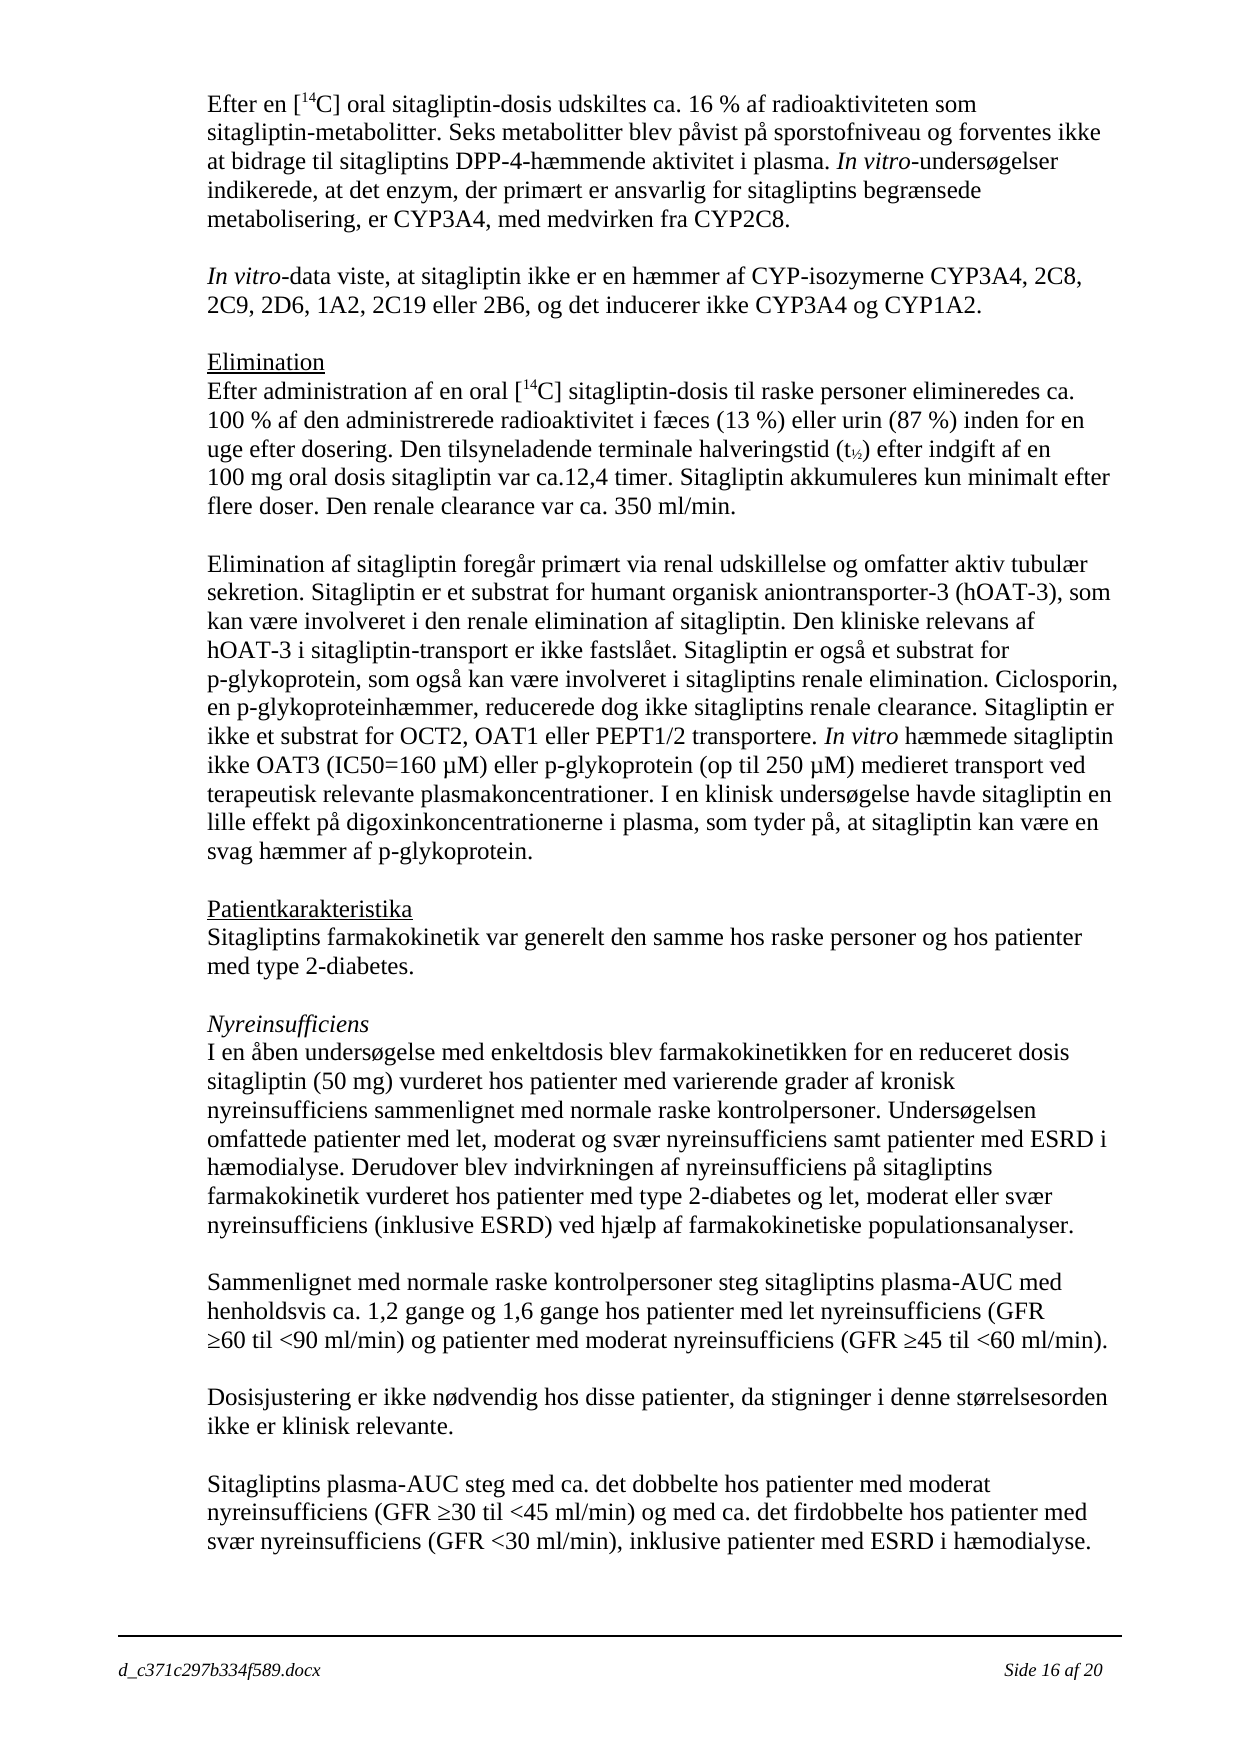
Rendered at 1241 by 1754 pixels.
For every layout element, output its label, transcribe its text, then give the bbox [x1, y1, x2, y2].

text Sammenlignet med normale raske kontrolpersoner steg sitagliptins plasma-AUC med henholdsvis ca. 1,2 gange og 1,6 gange hos patienter med let nyreinsufficiens (GFR ≥60 til <90 ml/min) og patienter med moderat nyreinsufficiens (GFR ≥45 til <60 ml/min). [207, 1267, 1122, 1354]
text In vitro-data viste, at sitagliptin ikke er en hæmmer af CYP-isozymerne CYP3A4, 2C8, 2C9, 2D6, 1A2, 2C19 eller 2B6, og det inducerer ikke CYP3A4 og CYP1A2. [207, 261, 1122, 319]
text I en åben undersøgelse med enkeltdosis blev farmakokinetikken for en reduceret dosis sitagliptin (50 mg) vurderet hos patienter med varierende grader af kronisk nyreinsufficiens sammenlignet med normale raske kontrolpersoner. Undersøgelsen omfattede patienter med let, moderat og svær nyreinsufficiens samt patienter med ESRD i hæmodialyse. Derudover blev indvirkningen af nyreinsufficiens på sitagliptins farmakokinetik vurderet hos patienter med type 2-diabetes og let, moderat eller svær nyreinsufficiens (inklusive ESRD) ved hjælp af farmakokinetiske populationsanalyser. [207, 1037, 1122, 1239]
text Sitagliptins farmakokinetik var generelt den samme hos raske personer og hos patienter med type 2-diabetes. [207, 922, 1122, 980]
text Elimination af sitagliptin foregår primært via renal udskillelse og omfatter aktiv tubulær sekretion. Sitagliptin er et substrat for humant organisk aniontransporter-3 (hOAT-3), som kan være involveret i den renale elimination af sitagliptin. Den kliniske relevans af hOAT-3 i sitagliptin-transport er ikke fastslået. Sitagliptin er også et substrat for p-glykoprotein, som også kan være involveret i sitagliptins renale elimination. Ciclosporin, en p-glykoproteinhæmmer, reducerede dog ikke sitagliptins renale clearance. Sitagliptin er ikke et substrat for OCT2, OAT1 eller PEPT1/2 transportere. In vitro hæmmede sitagliptin ikke OAT3 (IC50=160 µM) eller p-glykoprotein (op til 250 µM) medieret transport ved terapeutisk relevante plasmakoncentrationer. I en klinisk undersøgelse havde sitagliptin en lille effekt på digoxinkoncentrationerne i plasma, som tyder på, at sitagliptin kan være en svag hæmmer af p-glykoprotein. [207, 549, 1122, 865]
text Patientkarakteristika [207, 894, 1122, 922]
text Nyreinsufficiens [207, 1009, 1122, 1037]
text Dosisjustering er ikke nødvendig hos disse patienter, da stigninger i denne størrelsesorden ikke er klinisk relevante. [207, 1382, 1122, 1440]
text Efter administration af en oral [14C] sitagliptin-dosis til raske personer elimineredes ca. 100 % af den administrerede radioaktivitet i fæces (13 %) eller urin (87 %) inden for en uge efter dosering. Den tilsyneladende terminale halveringstid (t½) efter indgift af en 100 mg oral dosis sitagliptin var ca.12,4 timer. Sitagliptin akkumuleres kun minimalt efter flere doser. Den renale clearance var ca. 350 ml/min. [207, 376, 1122, 520]
text Efter en [14C] oral sitagliptin-dosis udskiltes ca. 16 % af radioaktiviteten som sitagliptin-metabolitter. Seks metabolitter blev påvist på sporstofniveau og forventes ikke at bidrage til sitagliptins DPP-4-hæmmende aktivitet i plasma. In vitro-undersøgelser indikerede, at det enzym, der primært er ansvarlig for sitagliptins begrænsede metabolisering, er CYP3A4, med medvirken fra CYP2C8. [207, 89, 1122, 232]
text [207, 1469, 1122, 1555]
text Elimination [207, 347, 1122, 376]
